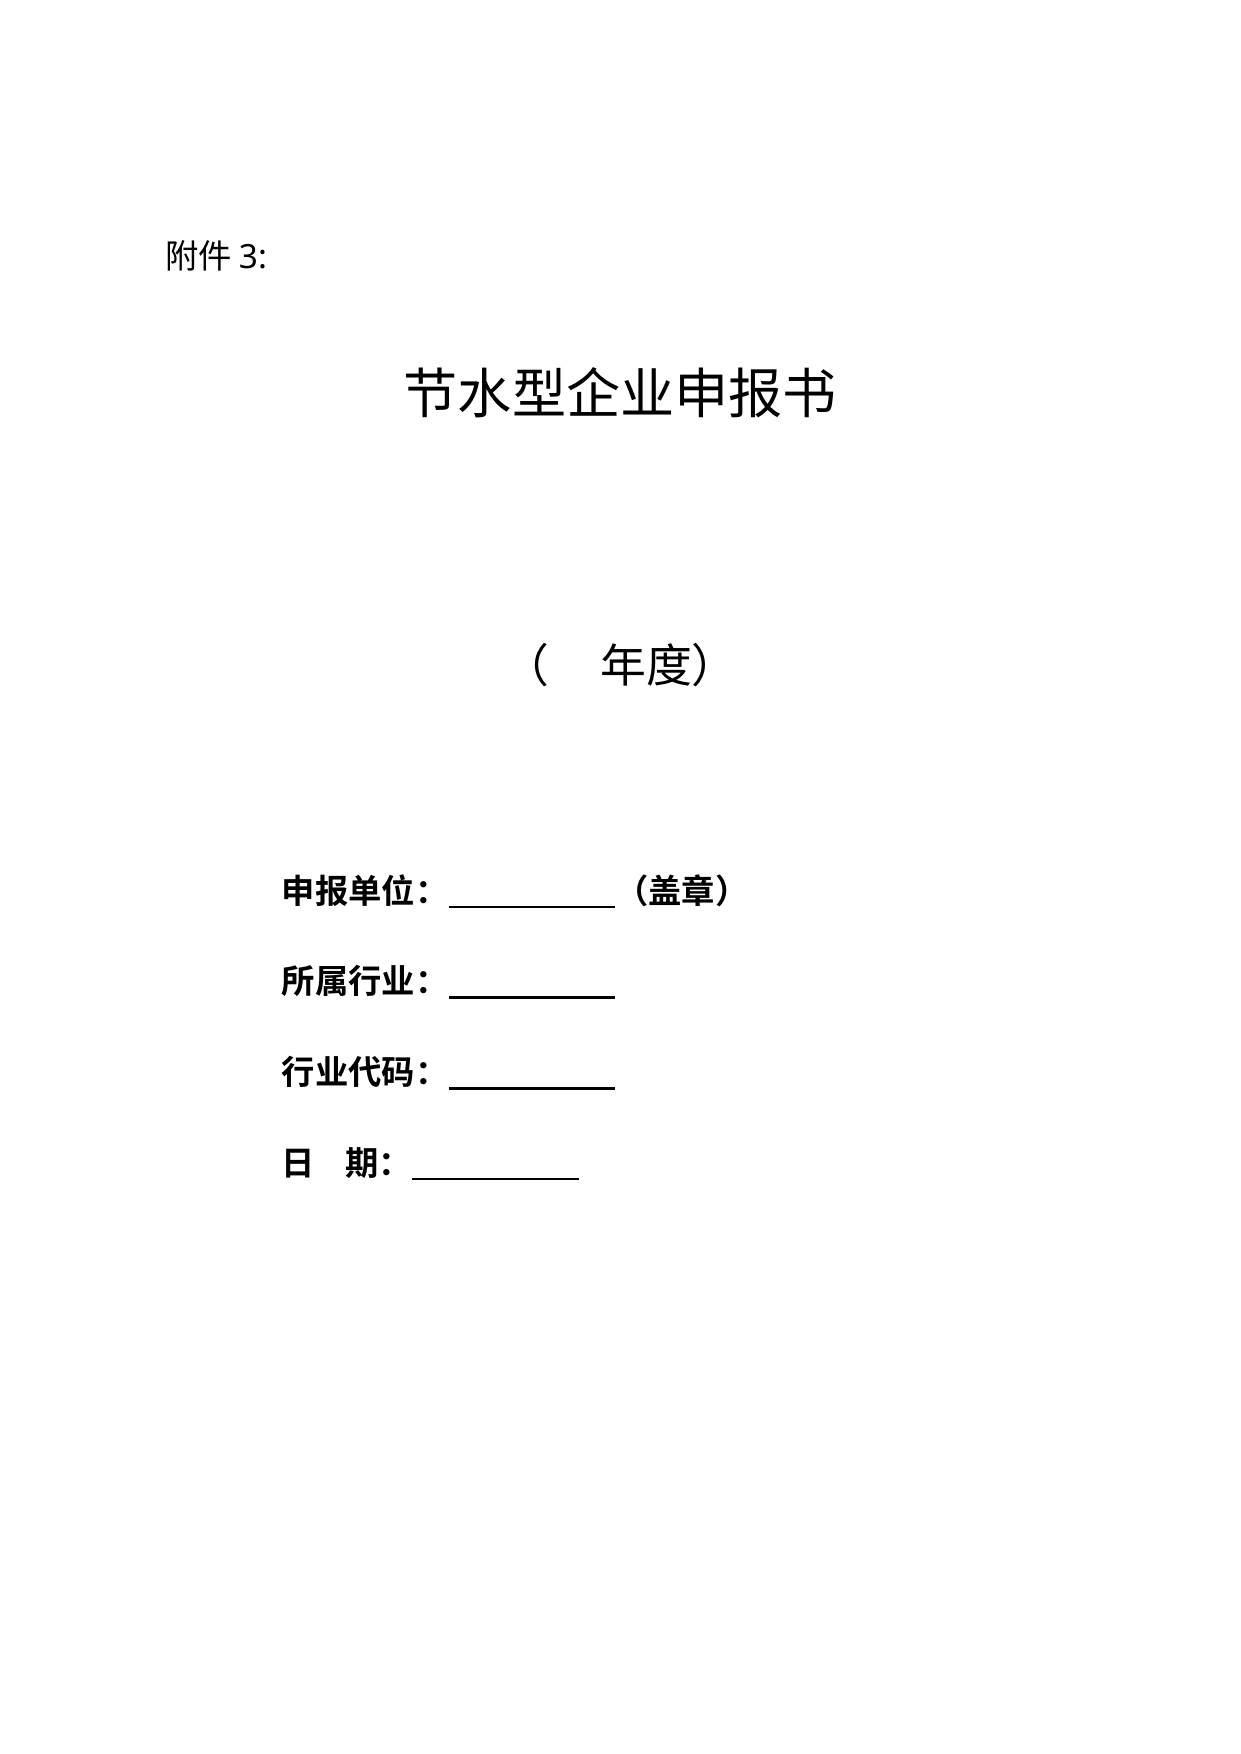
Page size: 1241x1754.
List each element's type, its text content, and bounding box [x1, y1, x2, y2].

text （ 年度） [165, 617, 1075, 707]
text 节水型企业申报书 [165, 345, 1075, 436]
text 申报单位： （盖章） [165, 843, 1075, 934]
text 所属行业： [165, 934, 1075, 1025]
text 行业代码： [165, 1025, 1075, 1115]
text 附件3: [165, 209, 1075, 300]
text 日 期： [165, 1115, 1075, 1206]
